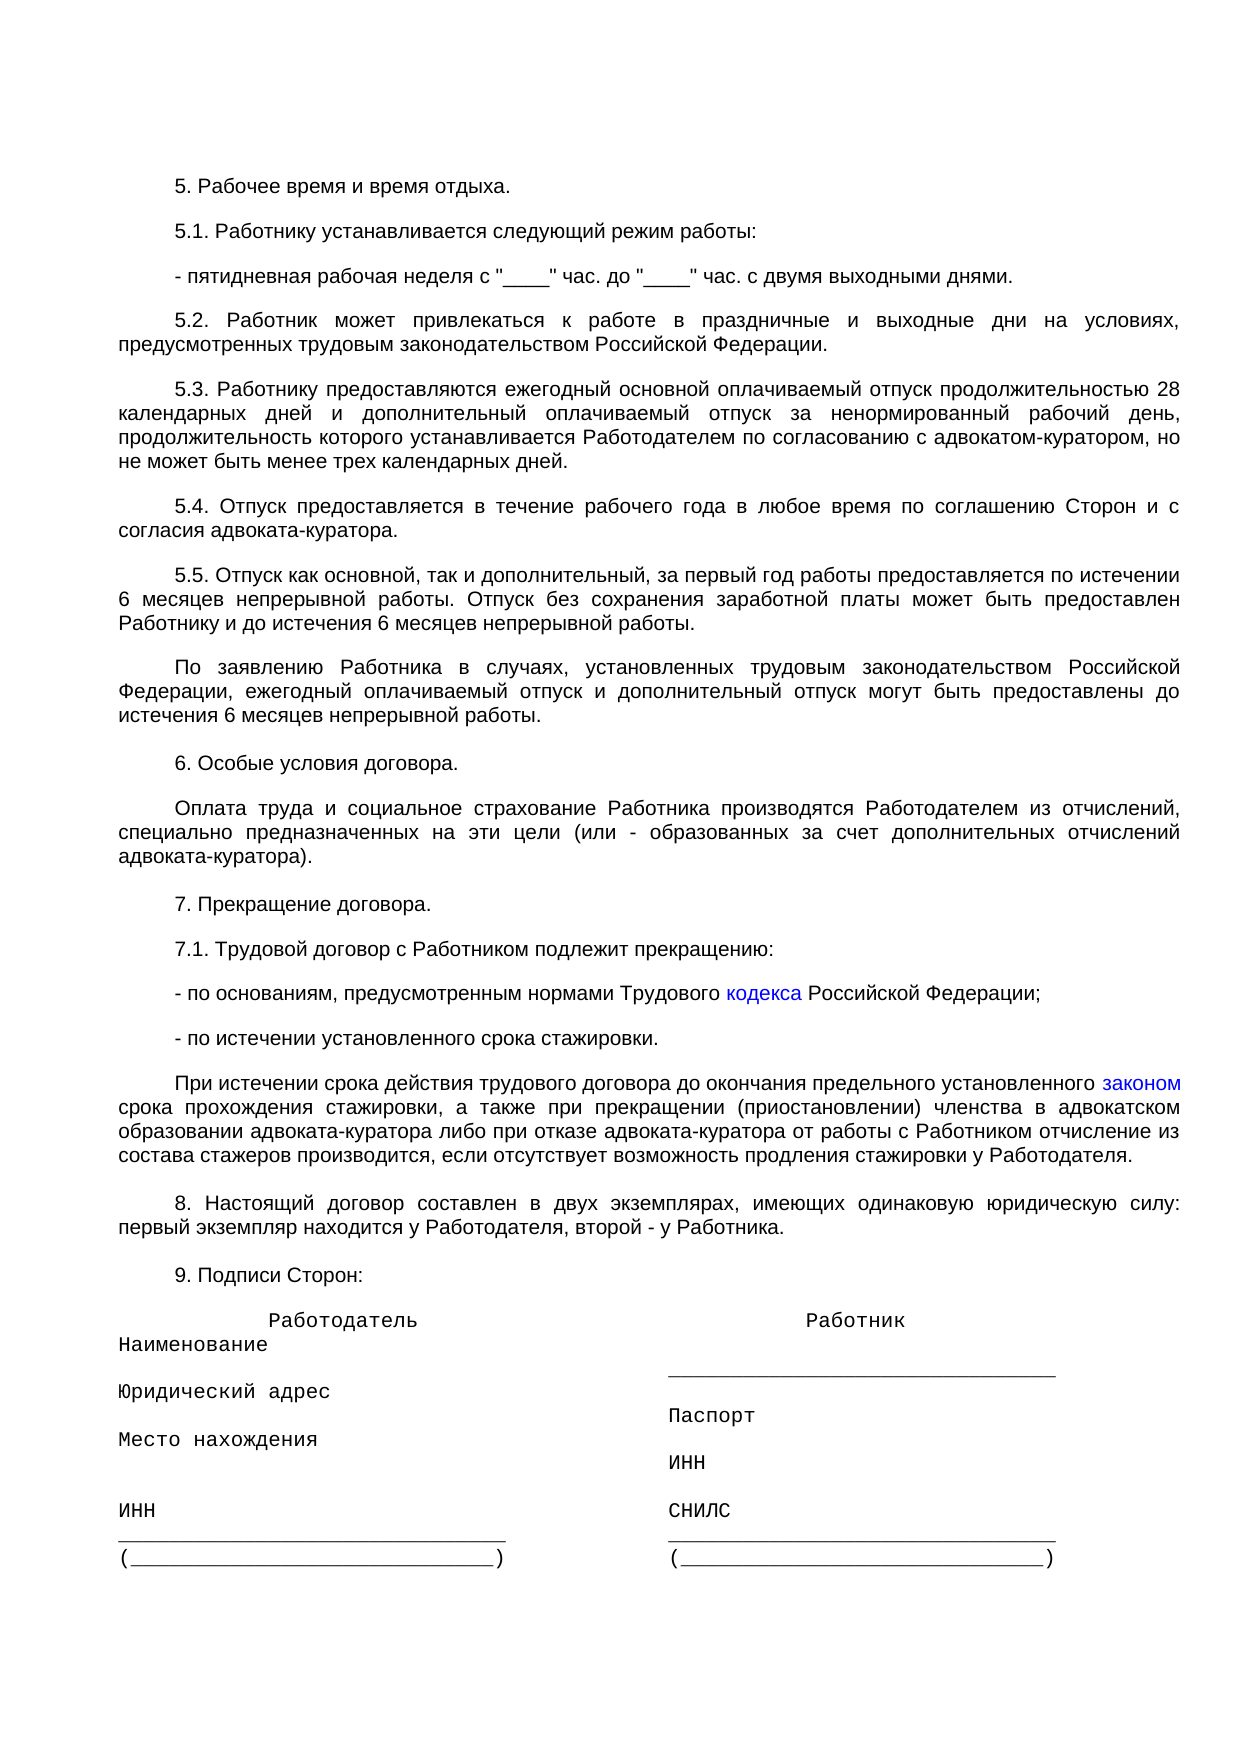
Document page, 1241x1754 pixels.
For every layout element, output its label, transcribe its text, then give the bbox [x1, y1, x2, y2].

text _______________________________ [118, 1358, 1181, 1381]
text Место нахождения [118, 1429, 1181, 1452]
text ИНН СНИЛС [118, 1499, 1181, 1523]
text Работодатель Работник [118, 1310, 1181, 1334]
text _______________________________ _______________________________ [118, 1523, 1181, 1547]
text 6. Особые условия договора. [118, 751, 1181, 775]
text Оплата труда и социальное страхование Работника производятся Работодателем из отчислений, специально предназначенных на эти цели (или - образованных за счет дополнительных отчислений адвоката-куратора). [118, 796, 1181, 868]
text Паспорт [118, 1405, 1181, 1429]
text - пятидневная рабочая неделя с "____" час. до "____" час. с двумя выходными днями. [118, 263, 1181, 287]
text ИНН [118, 1452, 1181, 1476]
text 5. Рабочее время и время отдыха. [118, 174, 1181, 198]
text При истечении срока действия трудового договора до окончания предельного установленного законом срока прохождения стажировки, а также при прекращении (приостановлении) членства в адвокатском образовании адвоката-куратора либо при отказе адвоката-куратора от работы с Работником отчисление из состава стажеров производится, если отсутствует возможность продления стажировки у Работодателя. [118, 1071, 1181, 1167]
text - по основаниям, предусмотренным нормами Трудового кодекса Российской Федерации; [118, 981, 1181, 1005]
text 9. Подписи Сторон: [118, 1262, 1181, 1286]
text Юридический адрес [118, 1381, 1181, 1405]
text 7. Прекращение договора. [118, 892, 1181, 916]
text 8. Настоящий договор составлен в двух экземплярах, имеющих одинаковую юридическую силу: первый экземпляр находится у Работодателя, второй - у Работника. [118, 1191, 1181, 1238]
text 5.1. Работнику устанавливается следующий режим работы: [118, 219, 1181, 243]
text 5.2. Работник может привлекаться к работе в праздничные и выходные дни на условиях, предусмотренных трудовым законодательством Российской Федерации. [118, 308, 1181, 356]
text 5.5. Отпуск как основной, так и дополнительный, за первый год работы предоставляется по истечении 6 месяцев непрерывной работы. Отпуск без сохранения заработной платы может быть предоставлен Работнику и до истечения 6 месяцев непрерывной работы. [118, 562, 1181, 634]
text Наименование [118, 1334, 1181, 1358]
text - по истечении установленного срока стажировки. [118, 1026, 1181, 1050]
text 7.1. Трудовой договор с Работником подлежит прекращению: [118, 936, 1181, 960]
text 5.3. Работнику предоставляются ежегодный основной оплачиваемый отпуск продолжительностью 28 календарных дней и дополнительный оплачиваемый отпуск за ненормированный рабочий день, продолжительность которого устанавливается Работодателем по согласованию с адвокатом-куратором, но не может быть менее трех календарных дней. [118, 377, 1181, 473]
text По заявлению Работника в случаях, установленных трудовым законодательством Российской Федерации, ежегодный оплачиваемый отпуск и дополнительный отпуск могут быть предоставлены до истечения 6 месяцев непрерывной работы. [118, 655, 1181, 727]
text 5.4. Отпуск предоставляется в течение рабочего года в любое время по соглашению Сторон и с согласия адвоката-куратора. [118, 494, 1181, 542]
text (_____________________________) (_____________________________) [118, 1547, 1181, 1571]
